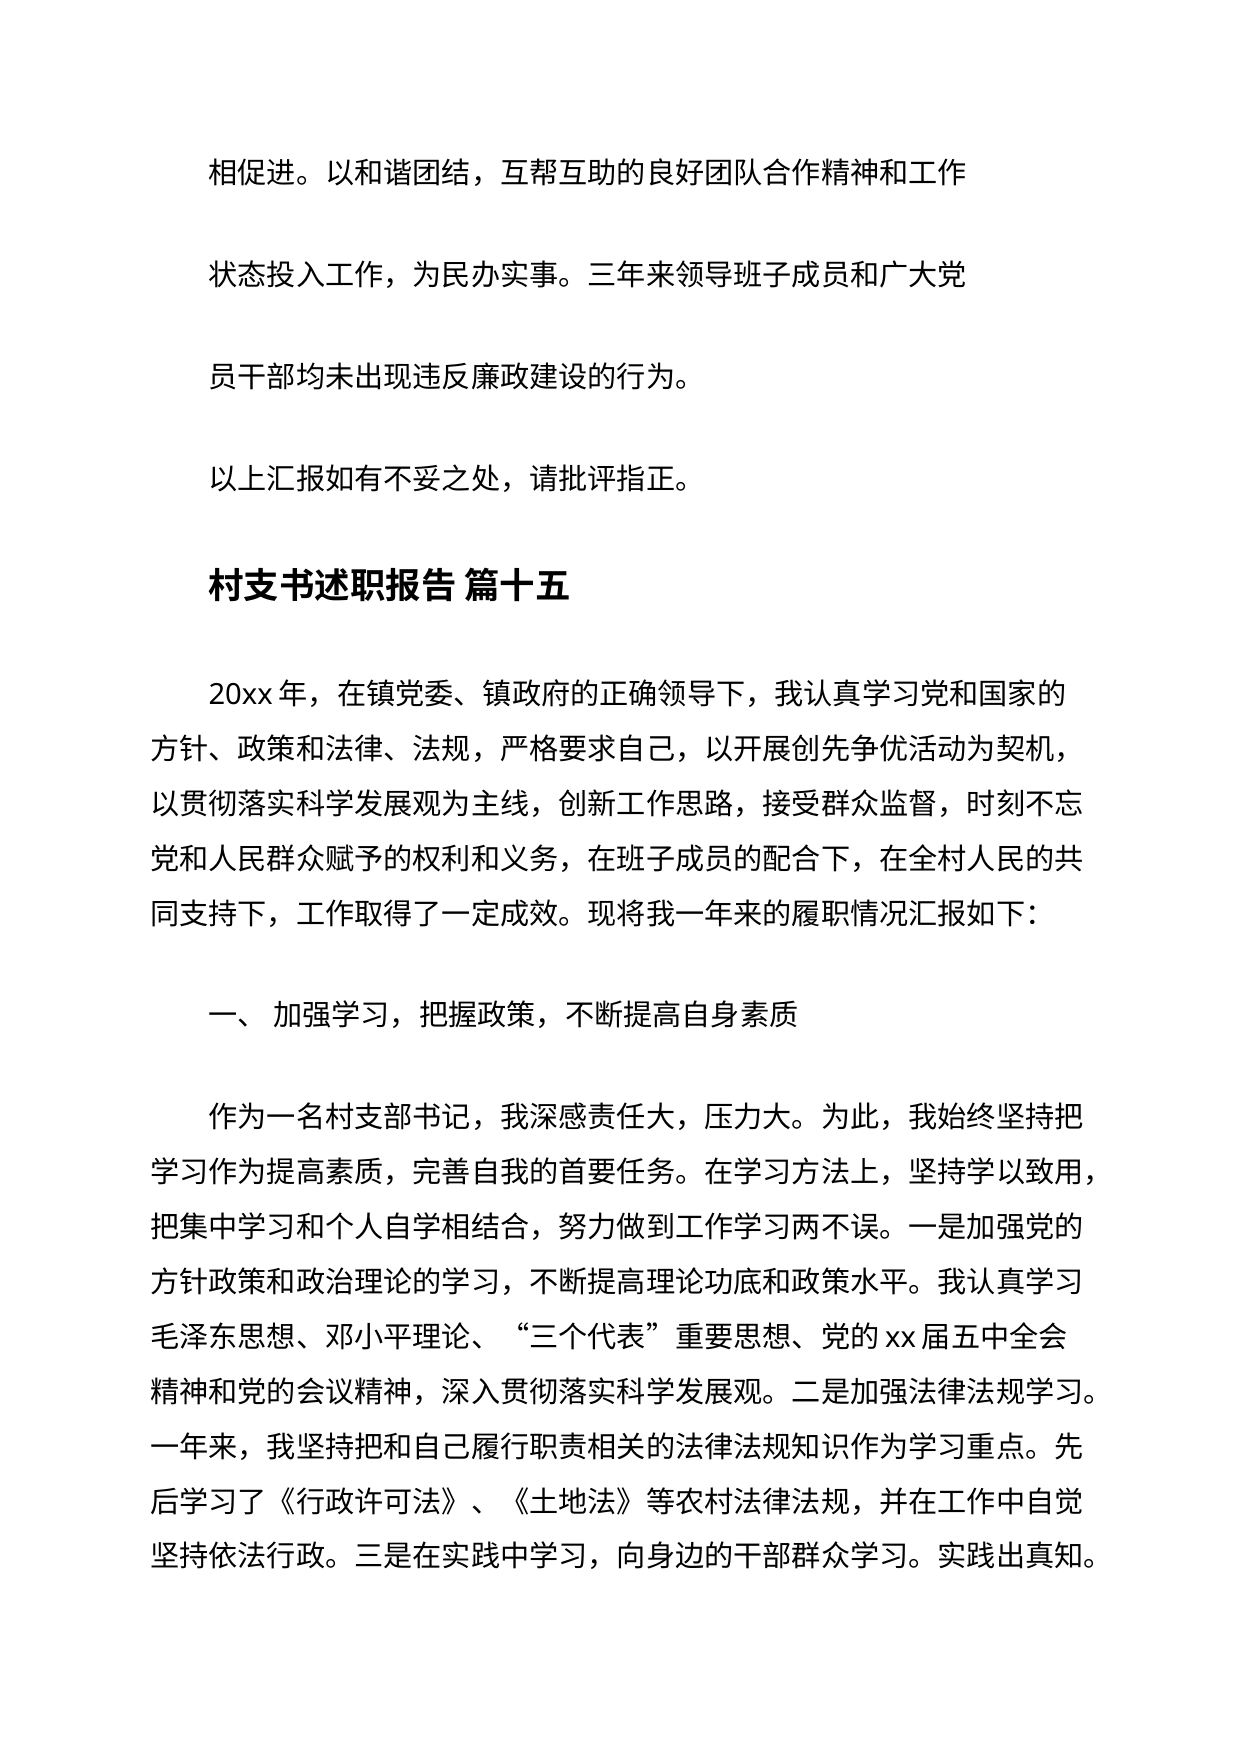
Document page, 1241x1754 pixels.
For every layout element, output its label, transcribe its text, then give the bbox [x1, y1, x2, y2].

text 状态投入工作，为民办实事。三年来领导班子成员和广大党 [150, 252, 1090, 294]
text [150, 1094, 1090, 1575]
text 一、 加强学习，把握政策，不断提高自身素质 [150, 992, 1090, 1034]
text 以上汇报如有不妥之处，请批评指正。 [150, 455, 1090, 498]
text 20xx年，在镇党委、镇政府的正确领导下，我认真学习党和国家的方针、政策和法律、法规，严格要求自己，以开展创先争优活动为契机，以贯彻落实科学发展观为主线，创新工作思路，接受群众监督，时刻不忘党和人民群众赋予的权利和义务，在班子成员的配合下，在全村人民的共同支持下，工作取得了一定成效。现将我一年来的履职情况汇报如下： [150, 671, 1090, 932]
text 村支书述职报告 篇十五 [150, 557, 1090, 608]
text 员干部均未出现违反廉政建设的行为。 [150, 353, 1090, 396]
text 相促进。以和谐团结，互帮互助的良好团队合作精神和工作 [150, 150, 1090, 192]
